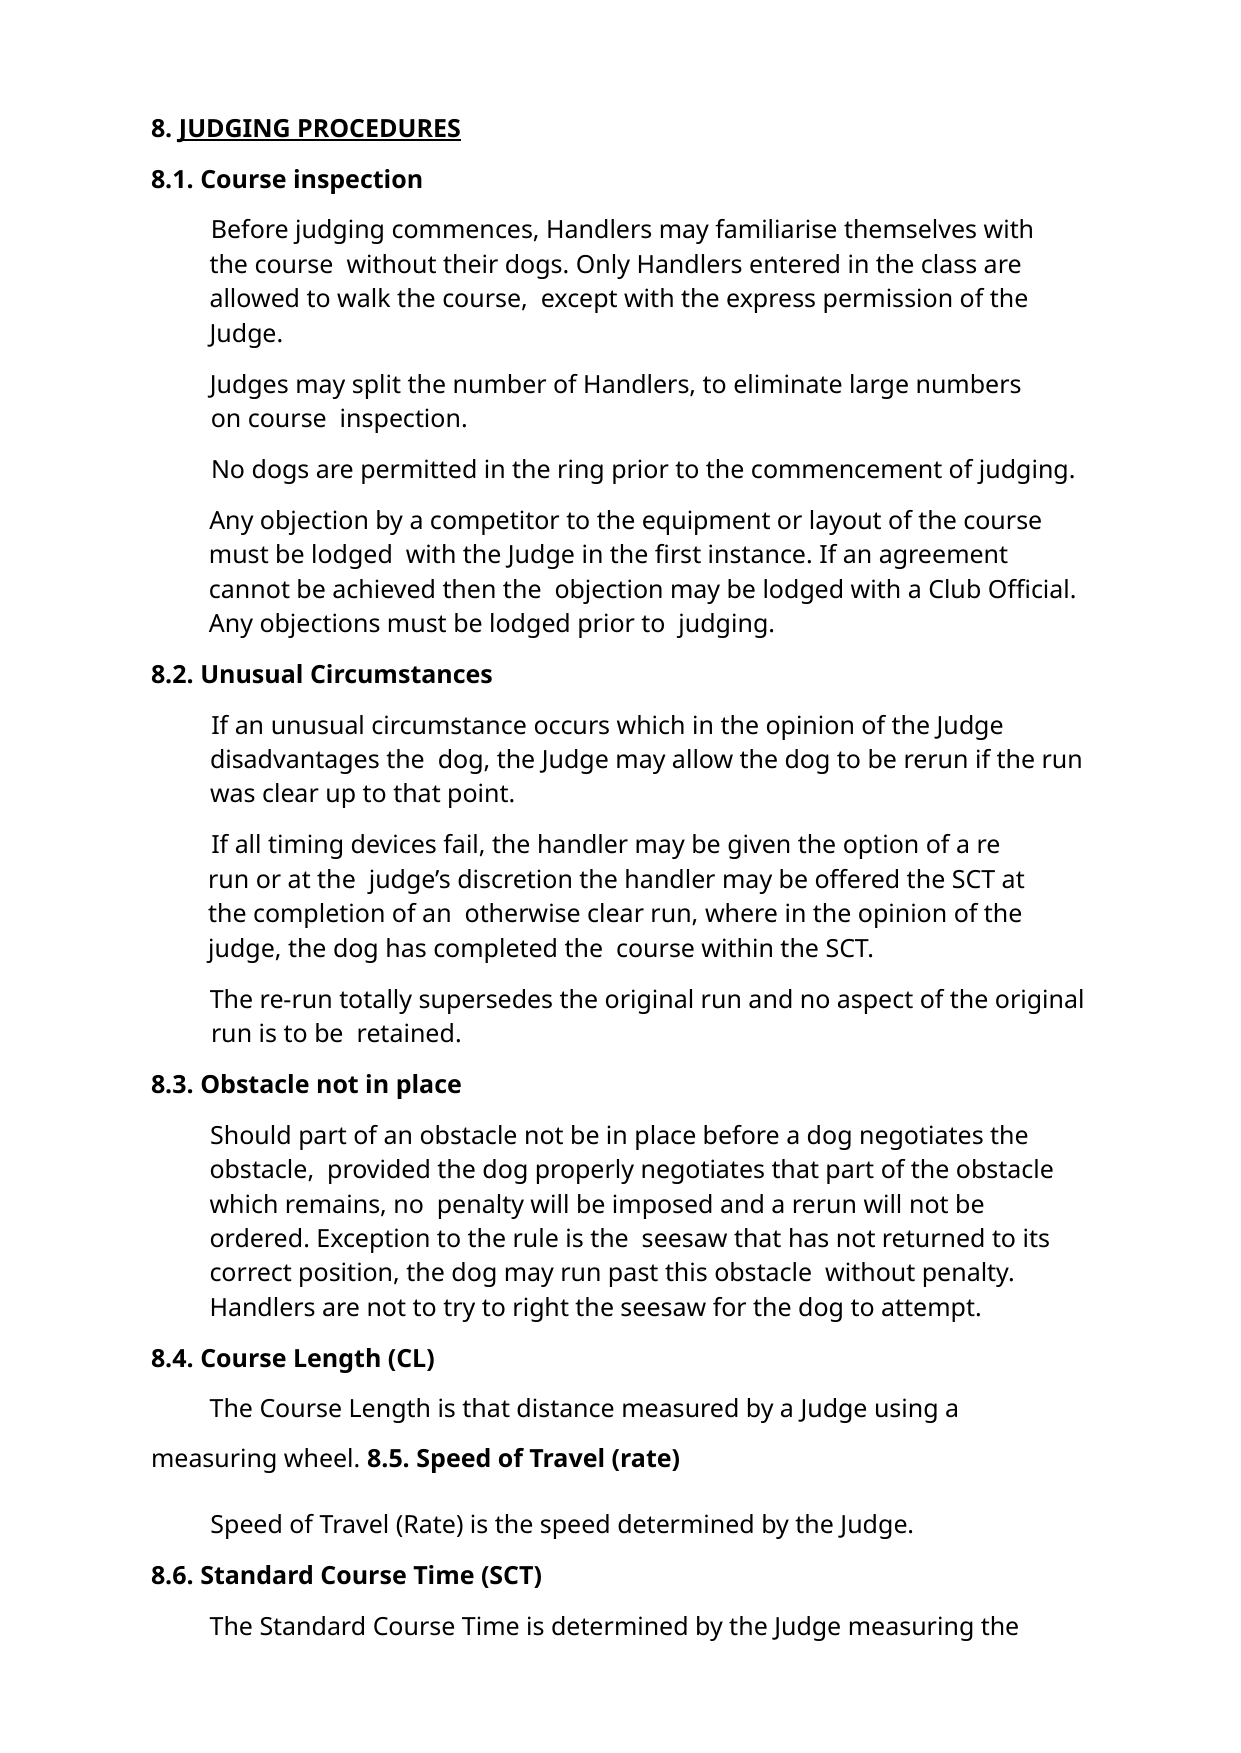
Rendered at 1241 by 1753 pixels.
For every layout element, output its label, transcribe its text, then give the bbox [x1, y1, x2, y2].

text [209, 1609, 1069, 1643]
text If all timing devices fail, the handler may be given the option of a re run or at the judge’s discretion the handler may be offered the SCT at the completion of an otherwise clear run, where in the opinion of the judge, the dog has completed the course within the SCT. [208, 827, 1037, 964]
text 8.2. Unusual Circumstances [151, 657, 1175, 691]
text No dogs are permitted in the ring prior to the commencement of judging. [211, 452, 1175, 486]
text 8.1. Course inspection [151, 161, 1175, 196]
text Any objection by a competitor to the equipment or layout of the course must be lodged with the Judge in the first instance. If an agreement cannot be achieved then the objection may be lodged with a Club Official. Any objections must be lodged prior to judging. [209, 502, 1090, 640]
text Should part of an obstacle not be in place before a dog negotiates the obstacle, provided the dog properly negotiates that part of the obstacle which remains, no penalty will be imposed and a rerun will not be ordered. Exception to the rule is the seesaw that has not returned to its correct position, the dog may run past this obstacle without penalty. Handlers are not to try to right the seesaw for the dog to attempt. [209, 1117, 1090, 1323]
text If an unusual circumstance occurs which in the opinion of the Judge disadvantages the dog, the Judge may allow the dog to be rerun if the run was clear up to that point. [210, 707, 1095, 810]
text Speed of Travel (Rate) is the speed determined by the Judge. [210, 1507, 1175, 1541]
text The re-run totally supersedes the original run and no aspect of the original run is to be retained. [209, 981, 1086, 1050]
text Judges may split the number of Handlers, to eliminate large numbers on course inspection. [209, 366, 1022, 435]
text 8.4. Course Length (CL) [151, 1340, 1175, 1374]
text 8.3. Obstacle not in place [151, 1067, 1175, 1101]
text 8.6. Standard Course Time (SCT) [151, 1558, 1175, 1592]
text The Course Length is that distance measured by a Judge using a measuring wheel. 8.5. Speed of Travel (rate) [151, 1391, 1058, 1475]
text 8. JUDGING PROCEDURES [151, 111, 1175, 145]
text Before judging commences, Handlers may familiarise themselves with the course without their dogs. Only Handlers entered in the class are allowed to walk the course, except with the express permission of the Judge. [209, 212, 1079, 349]
